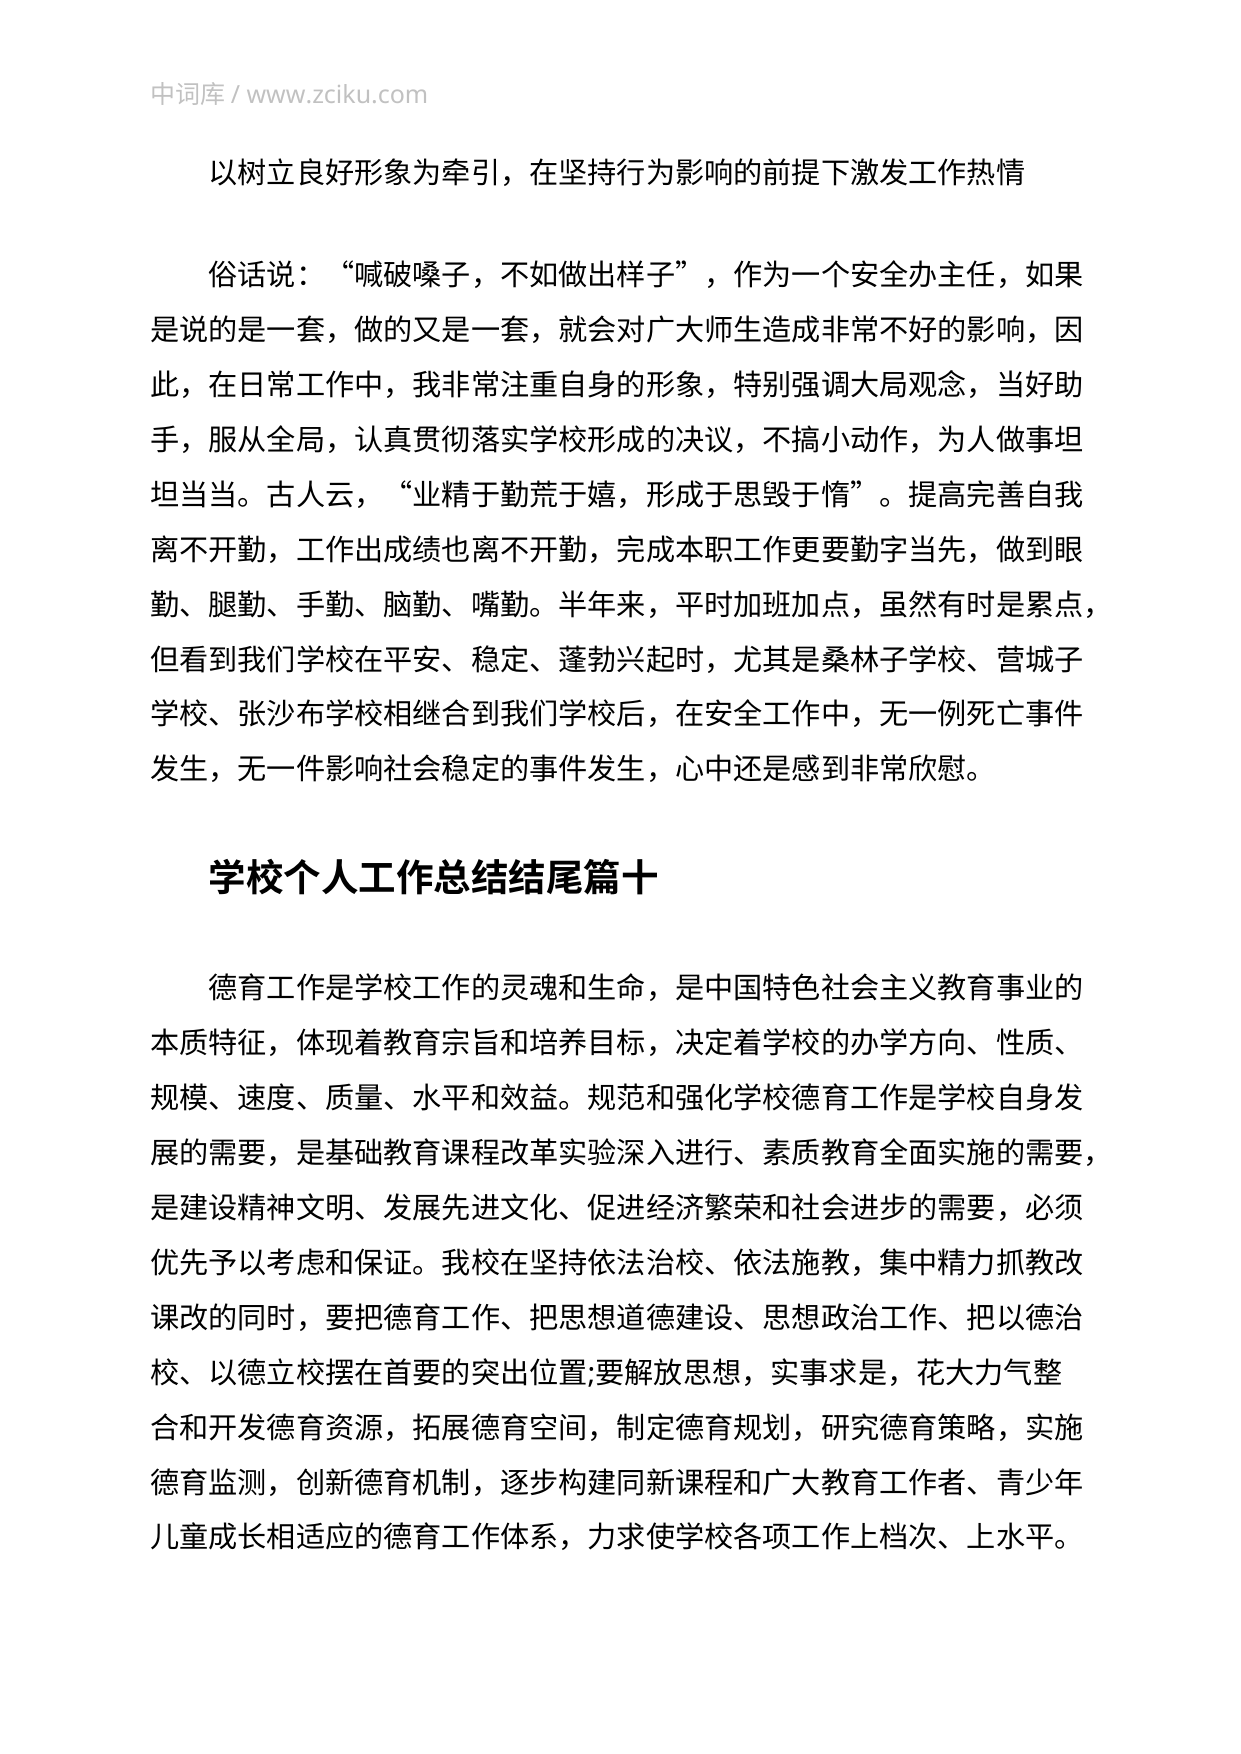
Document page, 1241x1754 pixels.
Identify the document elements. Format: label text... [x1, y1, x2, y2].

text 俗话说：“喊破嗓子，不如做出样子”，作为一个安全办主任，如果是说的是一套，做的又是一套，就会对广大师生造成非常不好的影响，因此，在日常工作中，我非常注重自身的形象，特别强调大局观念，当好助手，服从全局，认真贯彻落实学校形成的决议，不搞小动作，为人做事坦坦当当。古人云，“业精于勤荒于嬉，形成于思毁于惰”。提高完善自我离不开勤，工作出成绩也离不开勤，完成本职工作更要勤字当先，做到眼勤、腿勤、手勤、脑勤、嘴勤。半年来，平时加班加点，虽然有时是累点，但看到我们学校在平安、稳定、蓬勃兴起时，尤其是桑林子学校、营城子学校、张沙布学校相继合到我们学校后，在安全工作中，无一例死亡事件发生，无一件影响社会稳定的事件发生，心中还是感到非常欣慰。 [150, 252, 1090, 788]
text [150, 965, 1090, 1556]
text 以树立良好形象为牵引，在坚持行为影响的前提下激发工作热情 [150, 150, 1090, 192]
text 学校个人工作总结结尾篇十 [150, 848, 1090, 902]
